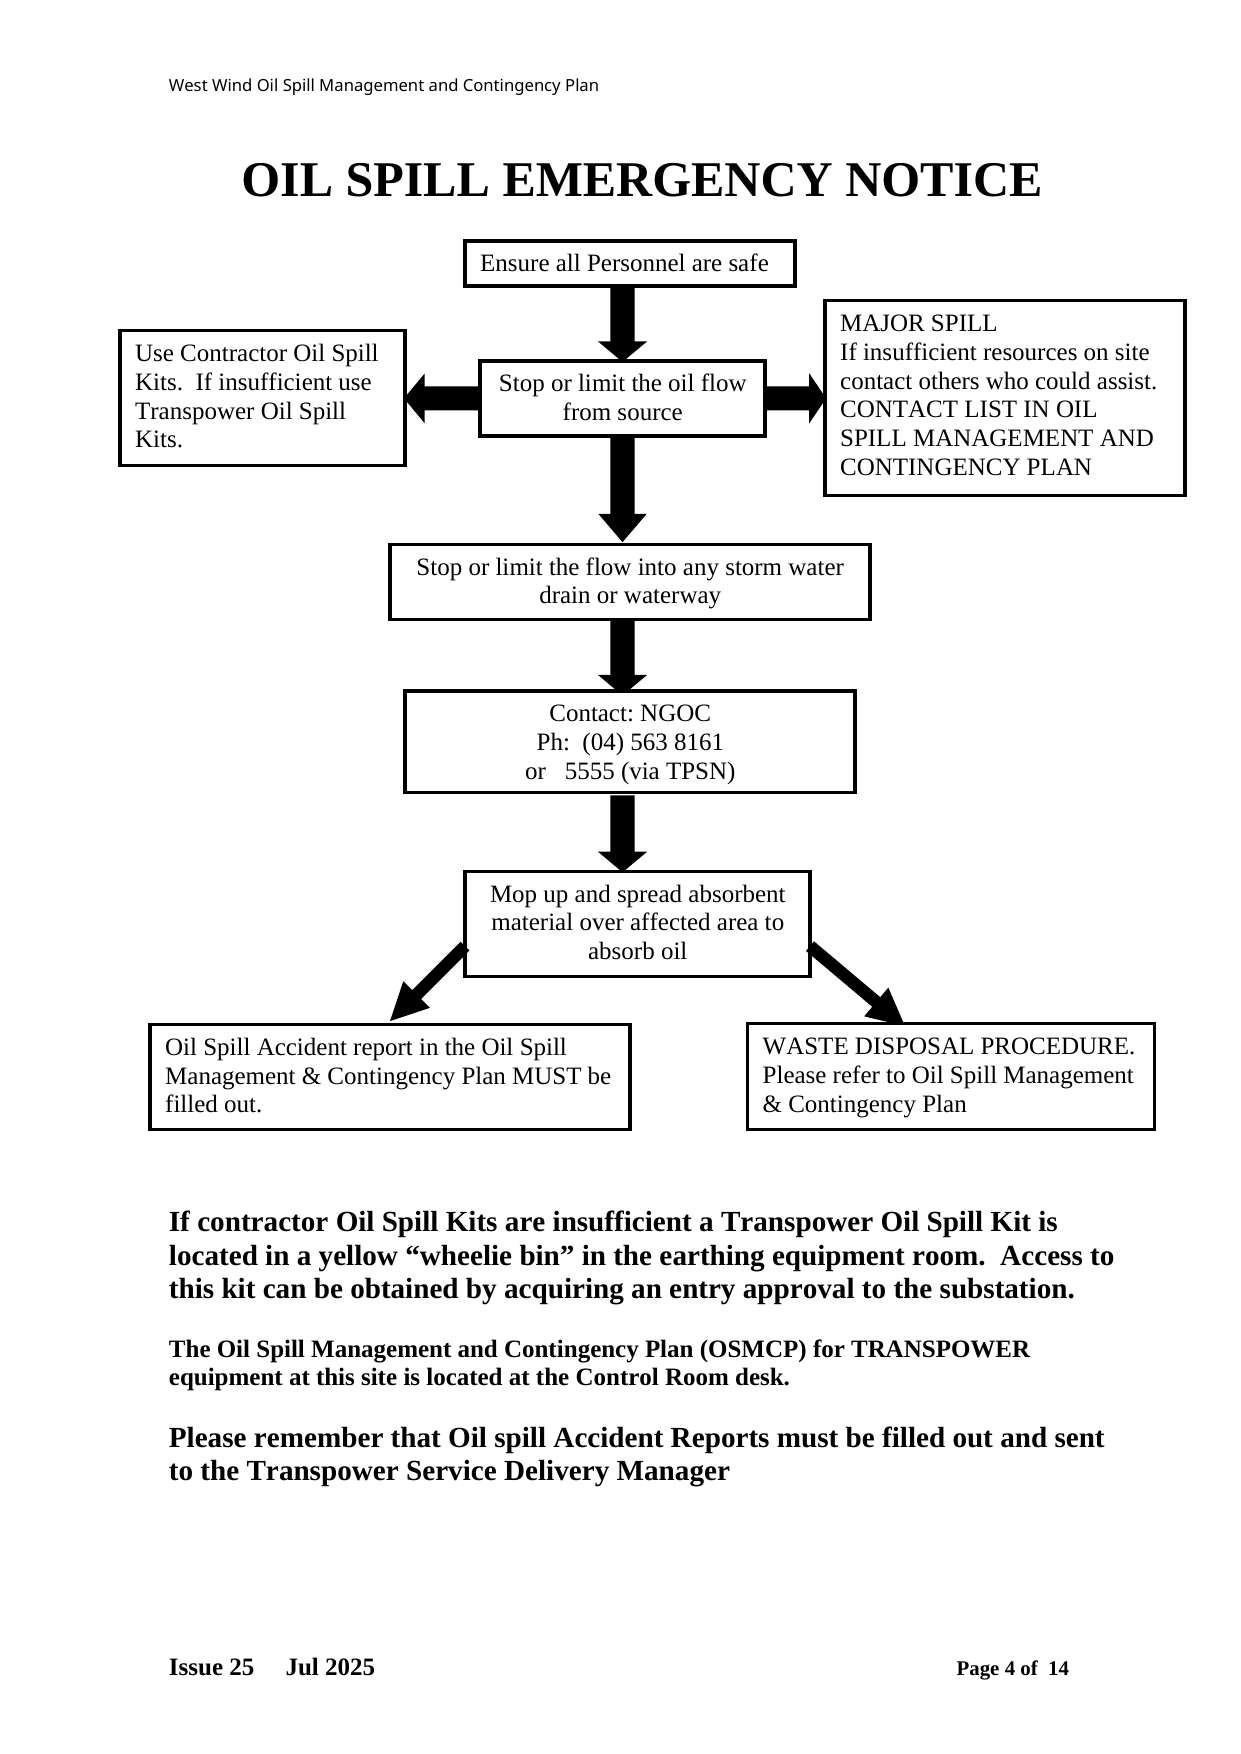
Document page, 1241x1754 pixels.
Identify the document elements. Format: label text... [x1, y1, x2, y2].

text The Oil Spill Management and Contingency Plan (OSMCP) for TRANSPOWER equipment at this site is located at the Control Room desk. [169, 1334, 1115, 1391]
text Please remember that Oil spill Accident Reports must be filled out and sent to the Transpower Service Delivery Manager [169, 1420, 1115, 1487]
text OIL SPILL EMERGENCY NOTICE [169, 150, 1115, 207]
text If contractor Oil Spill Kits are insufficient a Transpower Oil Spill Kit is located in a yellow “wheelie bin” in the earthing equipment room. Access to this kit can be obtained by acquiring an entry approval to the substation. [169, 1204, 1115, 1305]
